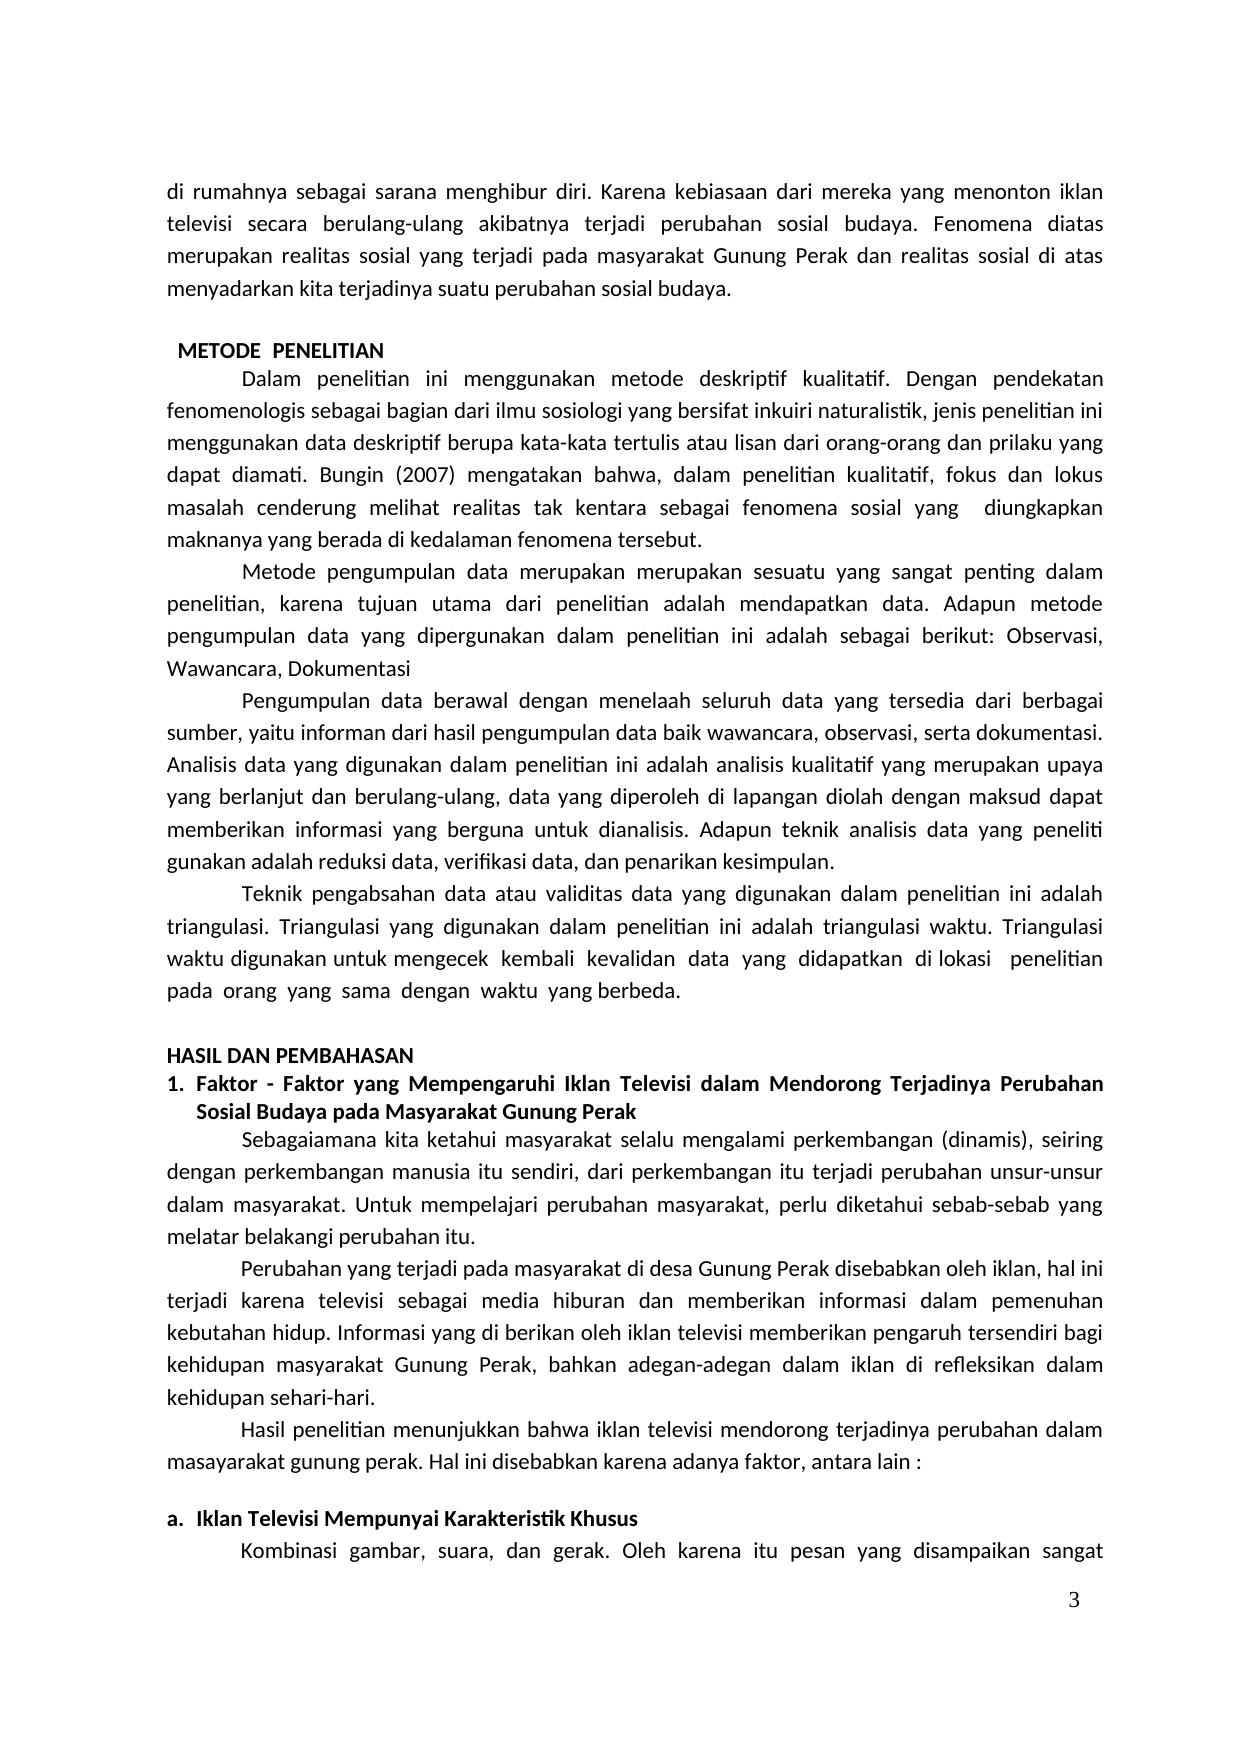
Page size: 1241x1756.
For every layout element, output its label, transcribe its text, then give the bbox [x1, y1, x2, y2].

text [167, 1537, 1105, 1564]
text Hasil penelitian menunjukkan bahwa iklan televisi mendorong terjadinya perubahan dalam masayarakat gunung perak. Hal ini disebabkan karena adanya faktor, antara lain : [167, 1415, 1105, 1475]
text Pengumpulan data berawal dengan menelaah seluruh data yang tersedia dari berbagai sumber, yaitu informan dari hasil pengumpulan data baik wawancara, observasi, serta dokumentasi. Analisis data yang digunakan dalam penelitian ini adalah analisis kualitatif yang merupakan upaya yang berlanjut dan berulang-ulang, data yang diperoleh di lapangan diolah dengan maksud dapat memberikan informasi yang berguna untuk dianalisis. Adapun teknik analisis data yang peneliti gunakan adalah reduksi data, verifikasi data, dan penarikan kesimpulan. [167, 686, 1105, 875]
text Teknik pengabsahan data atau validitas data yang digunakan dalam penelitian ini adalah triangulasi. Triangulasi yang digunakan dalam penelitian ini adalah triangulasi waktu. Triangulasi waktu digunakan untuk mengecek kembali kevalidan data yang didapatkan di lokasi penelitian pada orang yang sama dengan waktu yang berbeda. [167, 879, 1105, 1004]
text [167, 177, 1105, 302]
text Sebagaiamana kita ketahui masyarakat selalu mengalami perkembangan (dinamis), seiring dengan perkembangan manusia itu sendiri, dari perkembangan itu terjadi perubahan unsur-unsur dalam masyarakat. Untuk mempelajari perubahan masyarakat, perlu diketahui sebab-sebab yang melatar belakangi perubahan itu. [167, 1125, 1105, 1250]
text Metode pengumpulan data merupakan merupakan sesuatu yang sangat penting dalam penelitian, karena tujuan utama dari penelitian adalah mendapatkan data. Adapun metode pengumpulan data yang dipergunakan dalam penelitian ini adalah sebagai berikut: Observasi, Wawancara, Dokumentasi [167, 557, 1105, 682]
subtitle METODE PENELITIAN [177, 336, 1105, 364]
text Perubahan yang terjadi pada masyarakat di desa Gunung Perak disebabkan oleh iklan, hal ini terjadi karena televisi sebagai media hiburan dan memberikan informasi dalam pemenuhan kebutahan hidup. Informasi yang di berikan oleh iklan televisi memberikan pengaruh tersendiri bagi kehidupan masyarakat Gunung Perak, bahkan adegan-adegan dalam iklan di refleksikan dalam kehidupan sehari-hari. [167, 1254, 1105, 1411]
list Iklan Televisi Mempunyai Karakteristik Khusus [167, 1504, 1105, 1532]
list Faktor - Faktor yang Mempengaruhi Iklan Televisi dalam Mendorong Terjadinya Perubahan Sosial Budaya pada Masyarakat Gunung Perak [167, 1069, 1105, 1125]
text Dalam penelitian ini menggunakan metode deskriptif kualitatif. Dengan pendekatan fenomenologis sebagai bagian dari ilmu sosiologi yang bersifat inkuiri naturalistik, jenis penelitian ini menggunakan data deskriptif berupa kata-kata tertulis atau lisan dari orang-orang dan prilaku yang dapat diamati. Bungin (2007) mengatakan bahwa, dalam penelitian kualitatif, fokus dan lokus masalah cenderung melihat realitas tak kentara sebagai fenomena sosial yang diungkapkan maknanya yang berada di kedalaman fenomena tersebut. [167, 364, 1105, 553]
subtitle HASIL DAN PEMBAHASAN [167, 1041, 1105, 1069]
